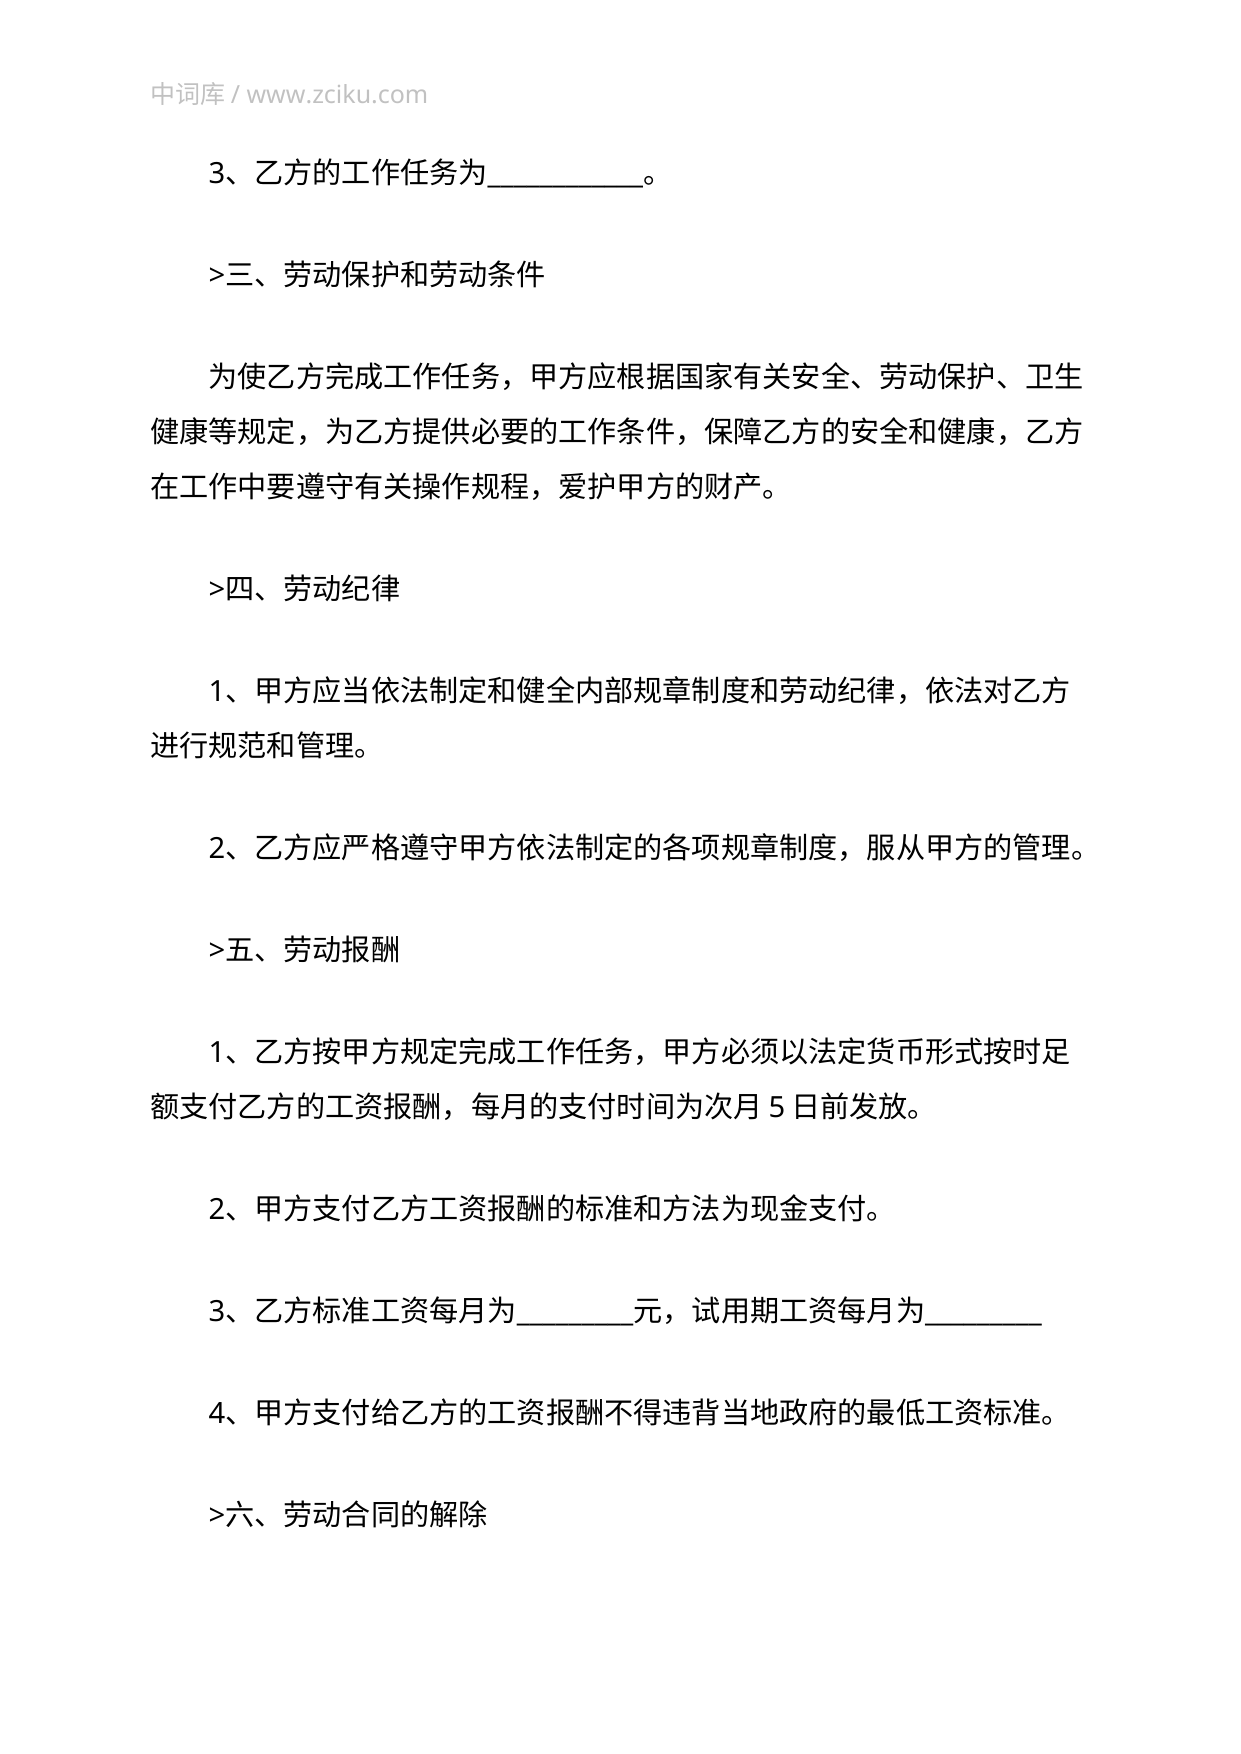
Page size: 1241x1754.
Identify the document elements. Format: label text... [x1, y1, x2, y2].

text 1、乙方按甲方规定完成工作任务，甲方必须以法定货币形式按时足额支付乙方的工资报酬，每月的支付时间为次月5日前发放。 [150, 1028, 1090, 1126]
text >六、劳动合同的解除 [150, 1491, 1090, 1533]
text 2、乙方应严格遵守甲方依法制定的各项规章制度，服从甲方的管理。 [150, 824, 1090, 867]
text >三、劳动保护和劳动条件 [150, 252, 1090, 294]
text 1、甲方应当依法制定和健全内部规章制度和劳动纪律，依法对乙方进行规范和管理。 [150, 667, 1090, 765]
text 3、乙方标准工资每月为_________元，试用期工资每月为_________ [150, 1287, 1090, 1329]
text >五、劳动报酬 [150, 926, 1090, 969]
text 3、乙方的工作任务为____________。 [150, 150, 1090, 192]
text >四、劳动纪律 [150, 566, 1090, 608]
text 4、甲方支付给乙方的工资报酬不得违背当地政府的最低工资标准。 [150, 1389, 1090, 1432]
text 2、甲方支付乙方工资报酬的标准和方法为现金支付。 [150, 1185, 1090, 1228]
text 为使乙方完成工作任务，甲方应根据国家有关安全、劳动保护、卫生健康等规定，为乙方提供必要的工作条件，保障乙方的安全和健康，乙方在工作中要遵守有关操作规程，爱护甲方的财产。 [150, 354, 1090, 506]
